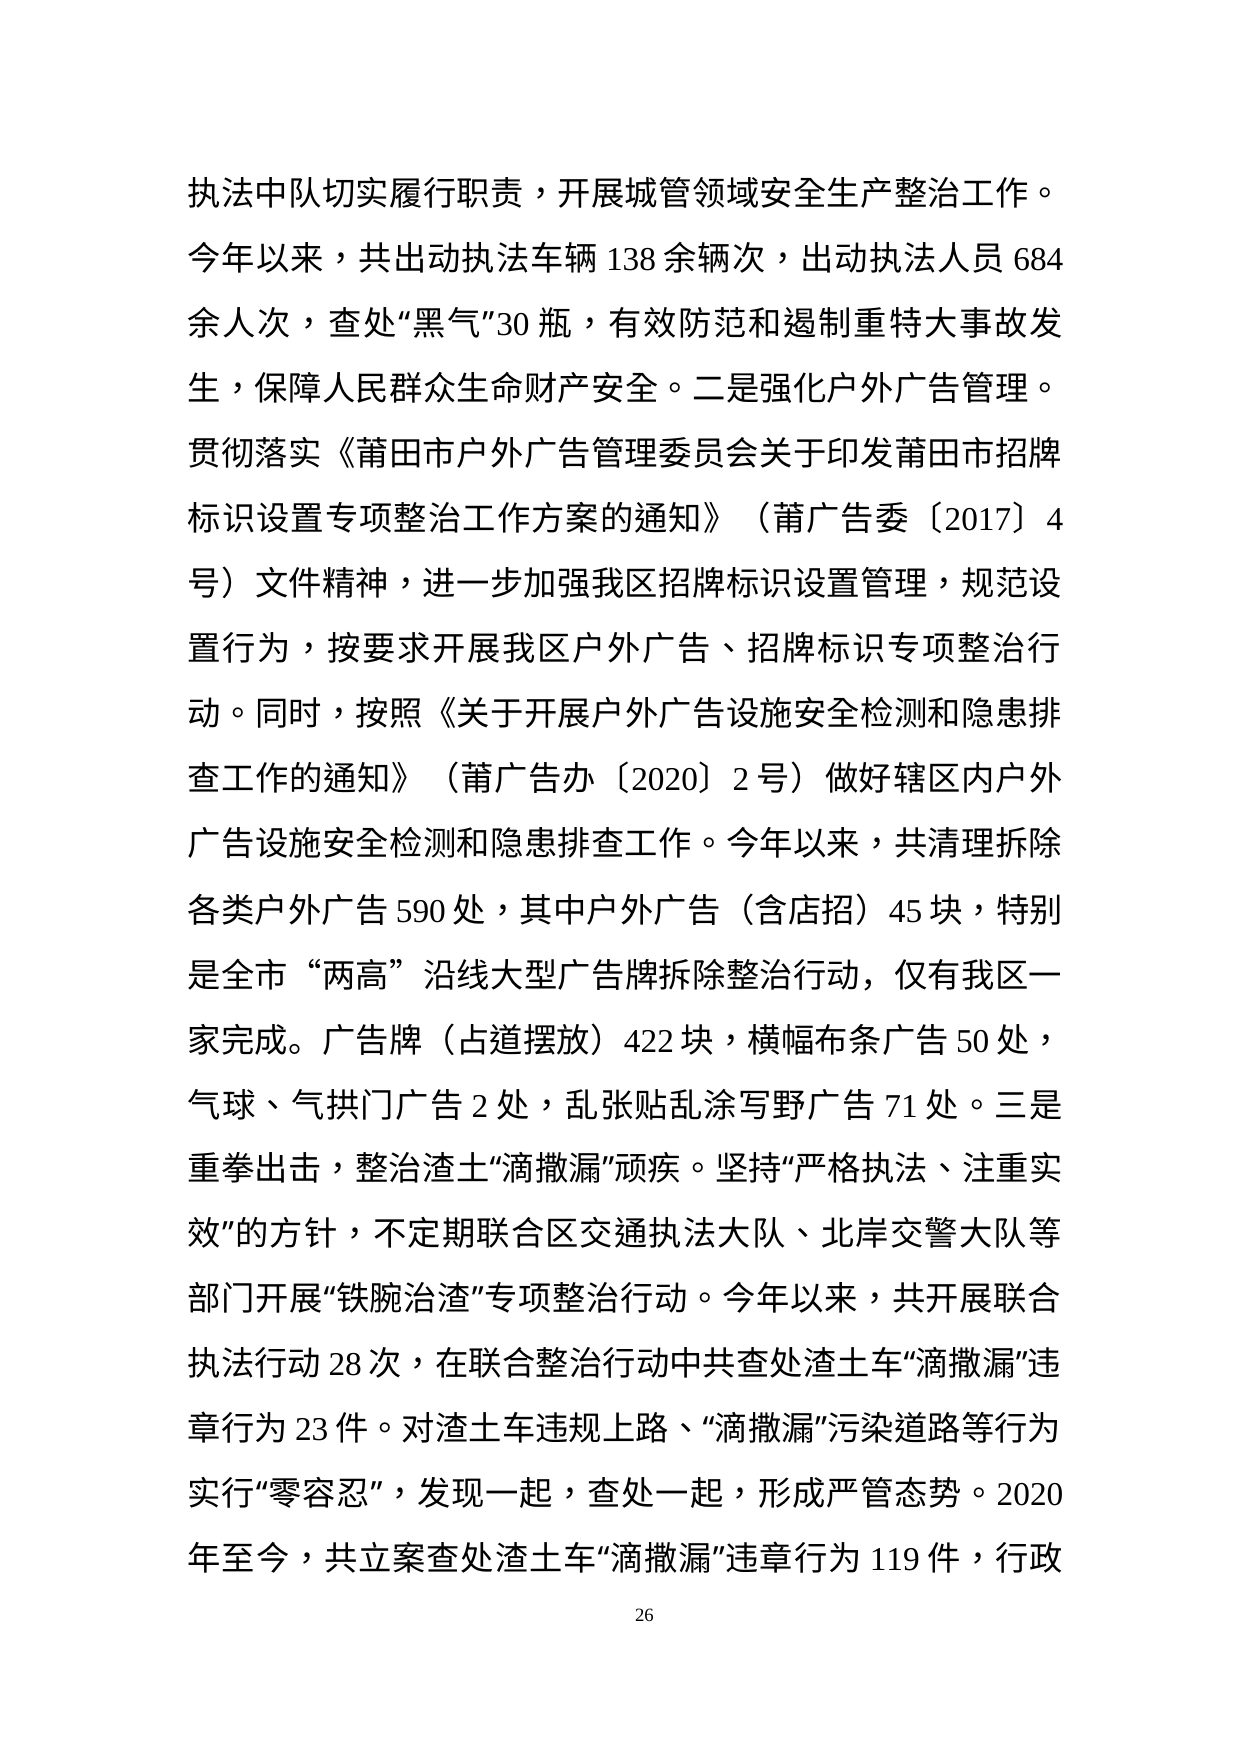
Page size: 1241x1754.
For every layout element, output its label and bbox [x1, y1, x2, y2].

text [187, 160, 1063, 1590]
